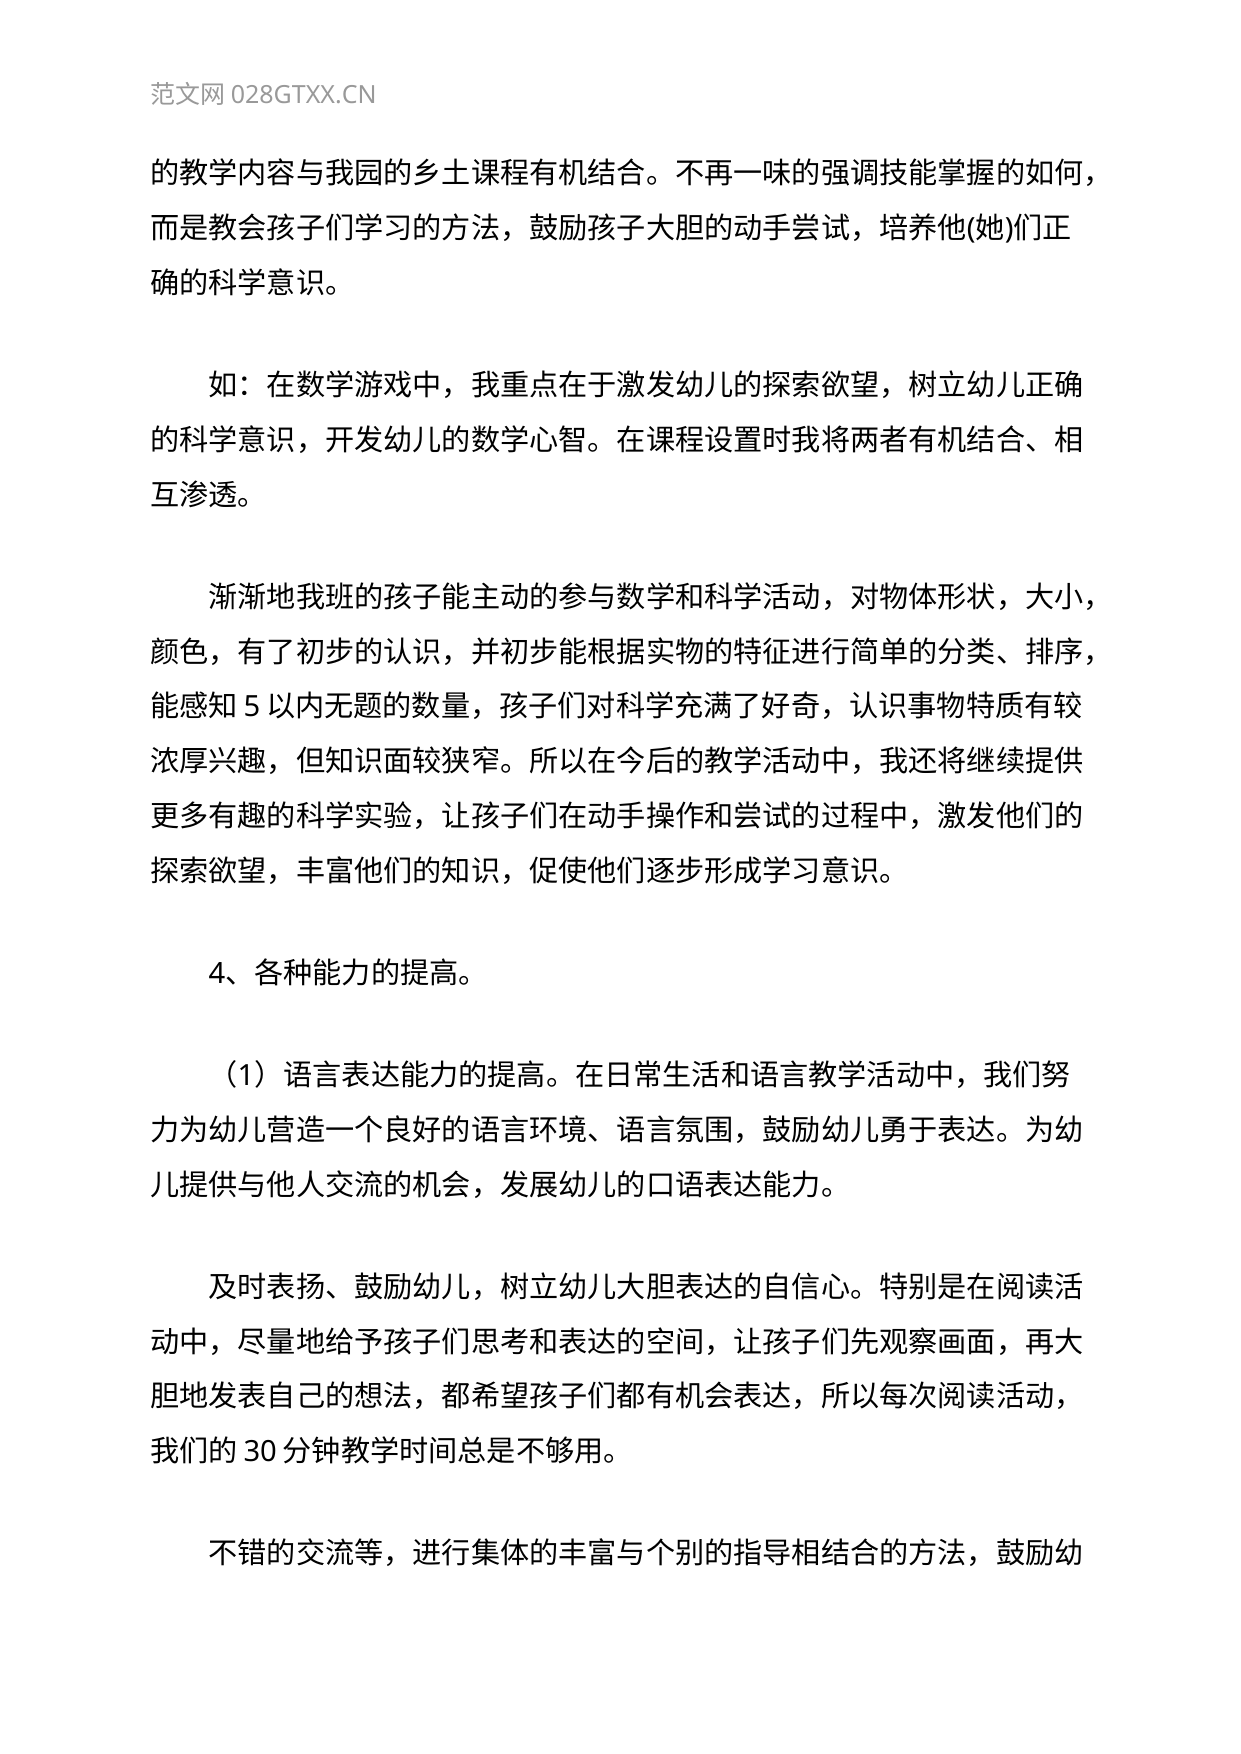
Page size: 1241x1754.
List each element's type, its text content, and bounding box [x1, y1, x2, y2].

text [150, 150, 1090, 302]
text 及时表扬、鼓励幼儿，树立幼儿大胆表达的自信心。特别是在阅读活动中，尽量地给予孩子们思考和表达的空间，让孩子们先观察画面，再大胆地发表自己的想法，都希望孩子们都有机会表达，所以每次阅读活动，我们的30分钟教学时间总是不够用。 [150, 1263, 1090, 1470]
text （1）语言表达能力的提高。在日常生活和语言教学活动中，我们努力为幼儿营造一个良好的语言环境、语言氛围，鼓励幼儿勇于表达。为幼儿提供与他人交流的机会，发展幼儿的口语表达能力。 [150, 1052, 1090, 1204]
text 渐渐地我班的孩子能主动的参与数学和科学活动，对物体形状，大小，颜色，有了初步的认识，并初步能根据实物的特征进行简单的分类、排序，能感知5以内无题的数量，孩子们对科学充满了好奇，认识事物特质有较浓厚兴趣，但知识面较狭窄。所以在今后的教学活动中，我还将继续提供更多有趣的科学实验，让孩子们在动手操作和尝试的过程中，激发他们的探索欲望，丰富他们的知识，促使他们逐步形成学习意识。 [150, 573, 1090, 890]
text 4、各种能力的提高。 [150, 949, 1090, 992]
text 如：在数学游戏中，我重点在于激发幼儿的探索欲望，树立幼儿正确的科学意识，开发幼儿的数学心智。在课程设置时我将两者有机结合、相互渗透。 [150, 362, 1090, 514]
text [150, 1530, 1090, 1572]
